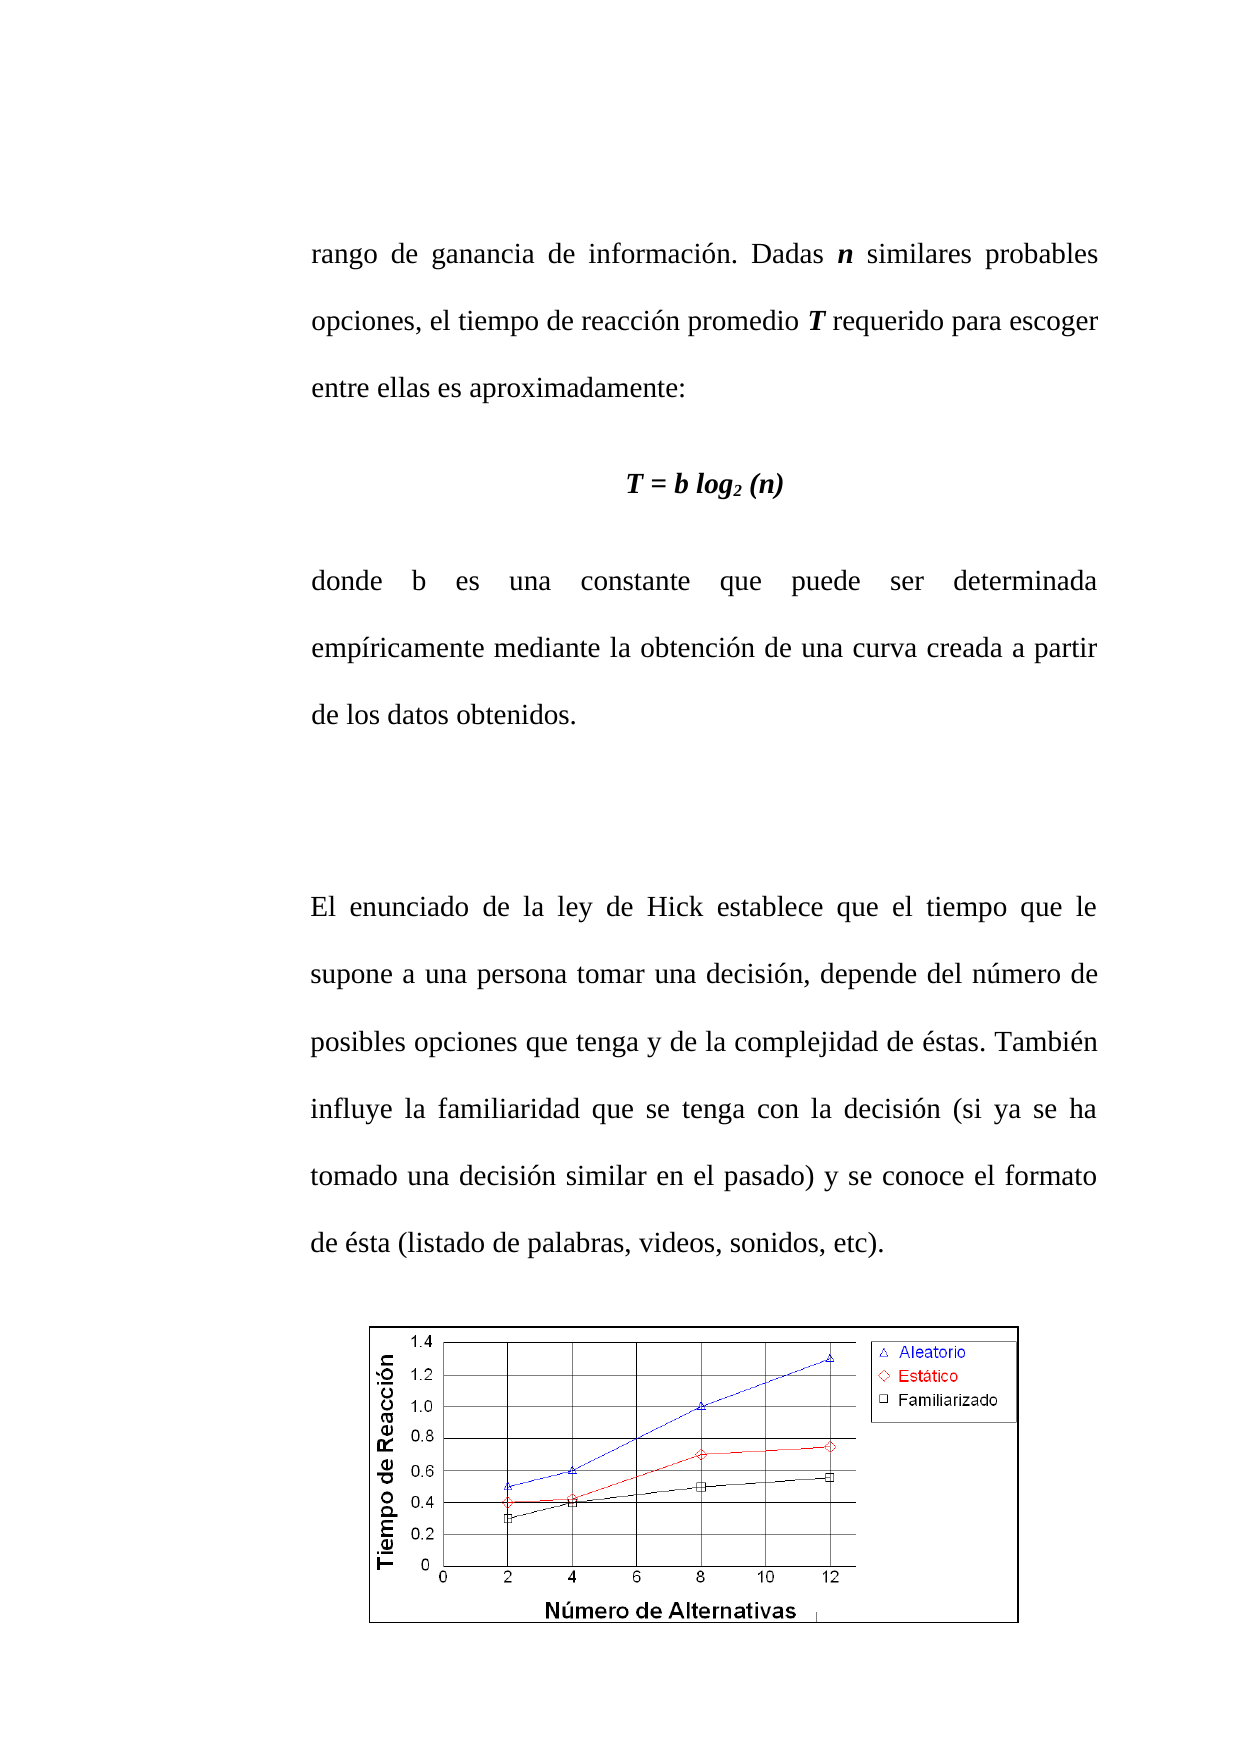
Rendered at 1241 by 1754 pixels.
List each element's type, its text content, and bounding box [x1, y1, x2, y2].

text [311, 236, 1098, 404]
text donde b es una constante que puede ser determinada empíricamente mediante la obtención de una curva creada a partir de los datos obtenidos. [311, 563, 1098, 731]
text T = b log2 (n) [311, 467, 1098, 500]
text El enunciado de la ley de Hick establece que el tiempo que le supone a una persona tomar una decisión, depende del número de posibles opciones que tenga y de la complejidad de éstas. También influye la familiaridad que se tenga con la decisión (si ya se ha tomado una decisión similar en el pasado) y se conoce el formato de ésta (listado de palabras, videos, sonidos, etc). [310, 889, 1098, 1258]
picture [370, 1328, 1017, 1622]
